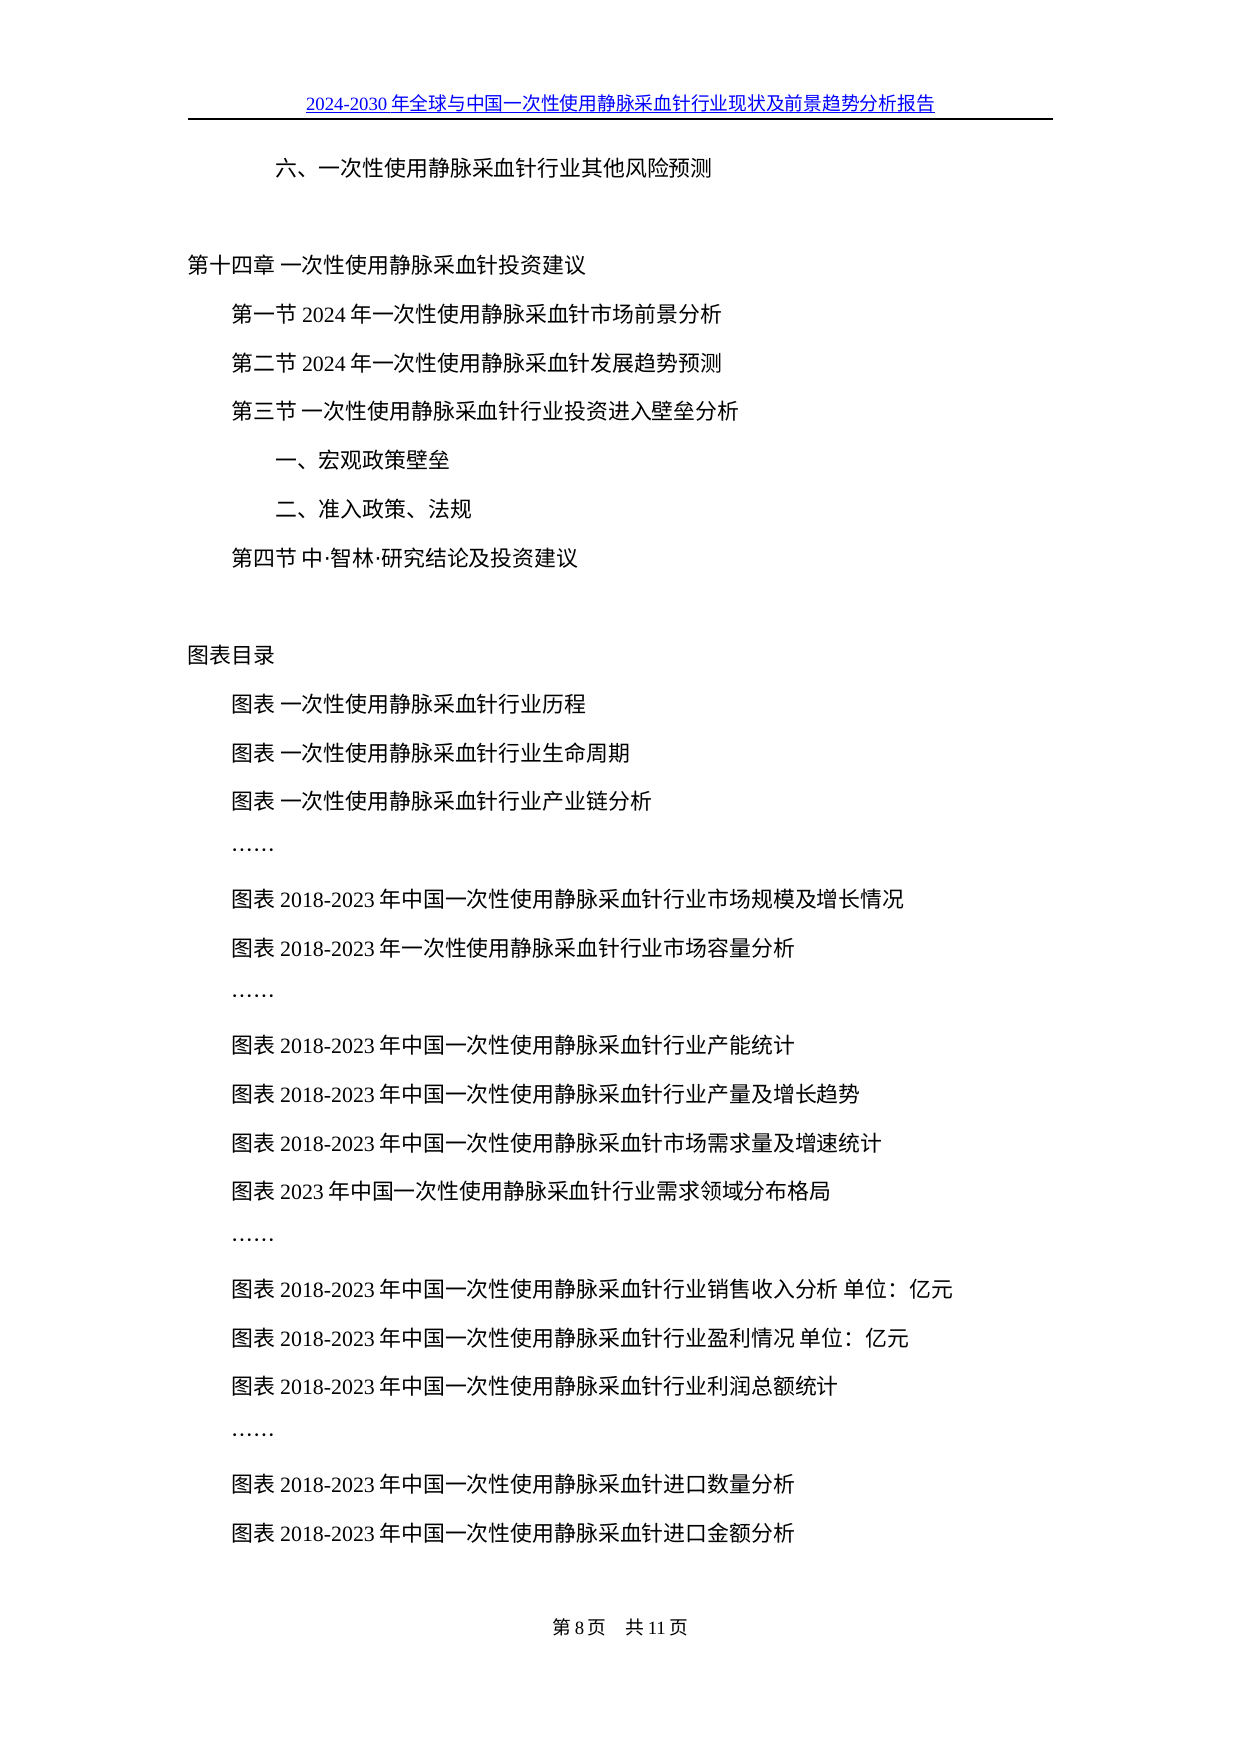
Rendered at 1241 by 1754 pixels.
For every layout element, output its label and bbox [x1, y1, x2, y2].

text [187, 150, 1053, 1548]
